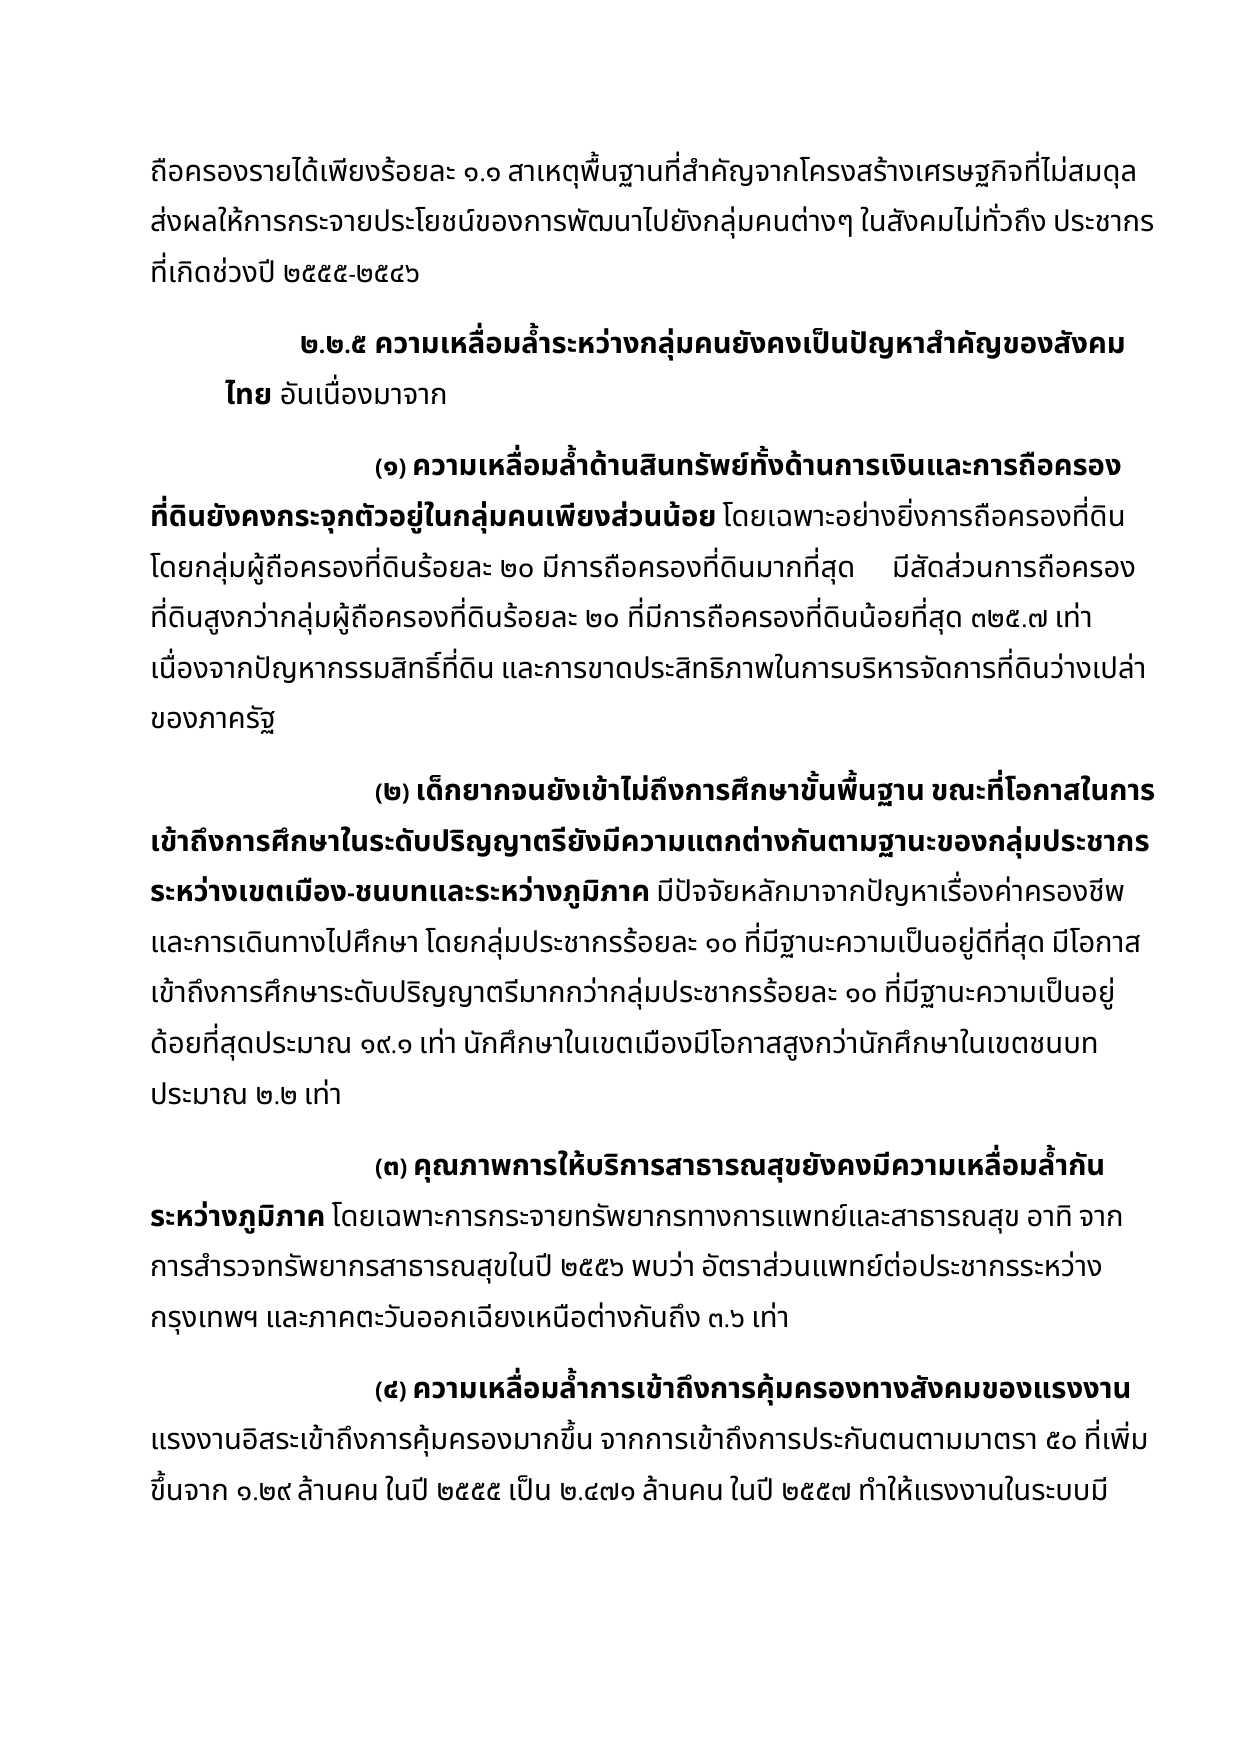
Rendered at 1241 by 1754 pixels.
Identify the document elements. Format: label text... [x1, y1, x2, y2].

text ถือครองรายได้เพียงร้อยละ ๑.๑ สาเหตุพื้นฐานที่สำคัญจากโครงสร้างเศรษฐกิจที่ไม่สมดุล ส่งผลให้การกระจายประโยชน์ของการพัฒนาไปยังกลุ่มคนต่างๆ ในสังคมไม่ทั่วถึง ประชากรที่เกิดช่วงปี ๒๕๕๕-๒๕๔๖ [150, 150, 1167, 295]
text (๒) เด็กยากจนยังเข้าไม่ถึงการศึกษาขั้นพื้นฐาน ขณะที่โอกาสในการเข้าถึงการศึกษาในระดับปริญญาตรียังมีความแตกต่างกันตามฐานะของกลุ่มประชากร ระหว่างเขตเมือง-ชนบทและระหว่างภูมิภาค มีปัจจัยหลักมาจากปัญหาเรื่องค่าครองชีพและการเดินทางไปศึกษา โดยกลุ่มประชากรร้อยละ ๑๐ ที่มีฐานะความเป็นอยู่ดีที่สุด มีโอกาสเข้าถึงการศึกษาระดับปริญญาตรีมากกว่ากลุ่มประชากรร้อยละ ๑๐ ที่มีฐานะความเป็นอยู่ด้อยที่สุดประมาณ ๑๙.๑ เท่า นักศึกษาในเขตเมืองมีโอกาสสูงกว่านักศึกษาในเขตชนบทประมาณ ๒.๒ เท่า [150, 769, 1167, 1117]
text (๓) คุณภาพการให้บริการสาธารณสุขยังคงมีความเหลื่อมล้ำกันระหว่างภูมิภาค โดยเฉพาะการกระจายทรัพยากรทางการแพทย์และสาธารณสุข อาทิ จากการสำรวจทรัพยากรสาธารณสุขในปี ๒๕๕๖ พบว่า อัตราส่วนแพทย์ต่อประชากรระหว่างกรุงเทพฯ และภาคตะวันออกเฉียงเหนือต่างกันถึง ๓.๖ เท่า [150, 1144, 1167, 1341]
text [150, 1368, 1167, 1513]
text ๒.๒.๕ ความเหลื่อมล้ำระหว่างกลุ่มคนยังคงเป็นปัญหาสำคัญของสังคมไทย อันเนื่องมาจาก [225, 323, 1167, 417]
text (๑) ความเหลื่อมล้ำด้านสินทรัพย์ทั้งด้านการเงินและการถือครองที่ดินยังคงกระจุกตัวอยู่ในกลุ่มคนเพียงส่วนน้อย โดยเฉพาะอย่างยิ่งการถือครองที่ดินโดยกลุ่มผู้ถือครองที่ดินร้อยละ ๒๐ มีการถือครองที่ดินมากที่สุด มีสัดส่วนการถือครองที่ดินสูงกว่ากลุ่มผู้ถือครองที่ดินร้อยละ ๒๐ ที่มีการถือครองที่ดินน้อยที่สุด ๓๒๕.๗ เท่า เนื่องจากปัญหากรรมสิทธิ์ที่ดิน และการขาดประสิทธิภาพในการบริหารจัดการที่ดินว่างเปล่าของภาครัฐ [150, 445, 1167, 742]
